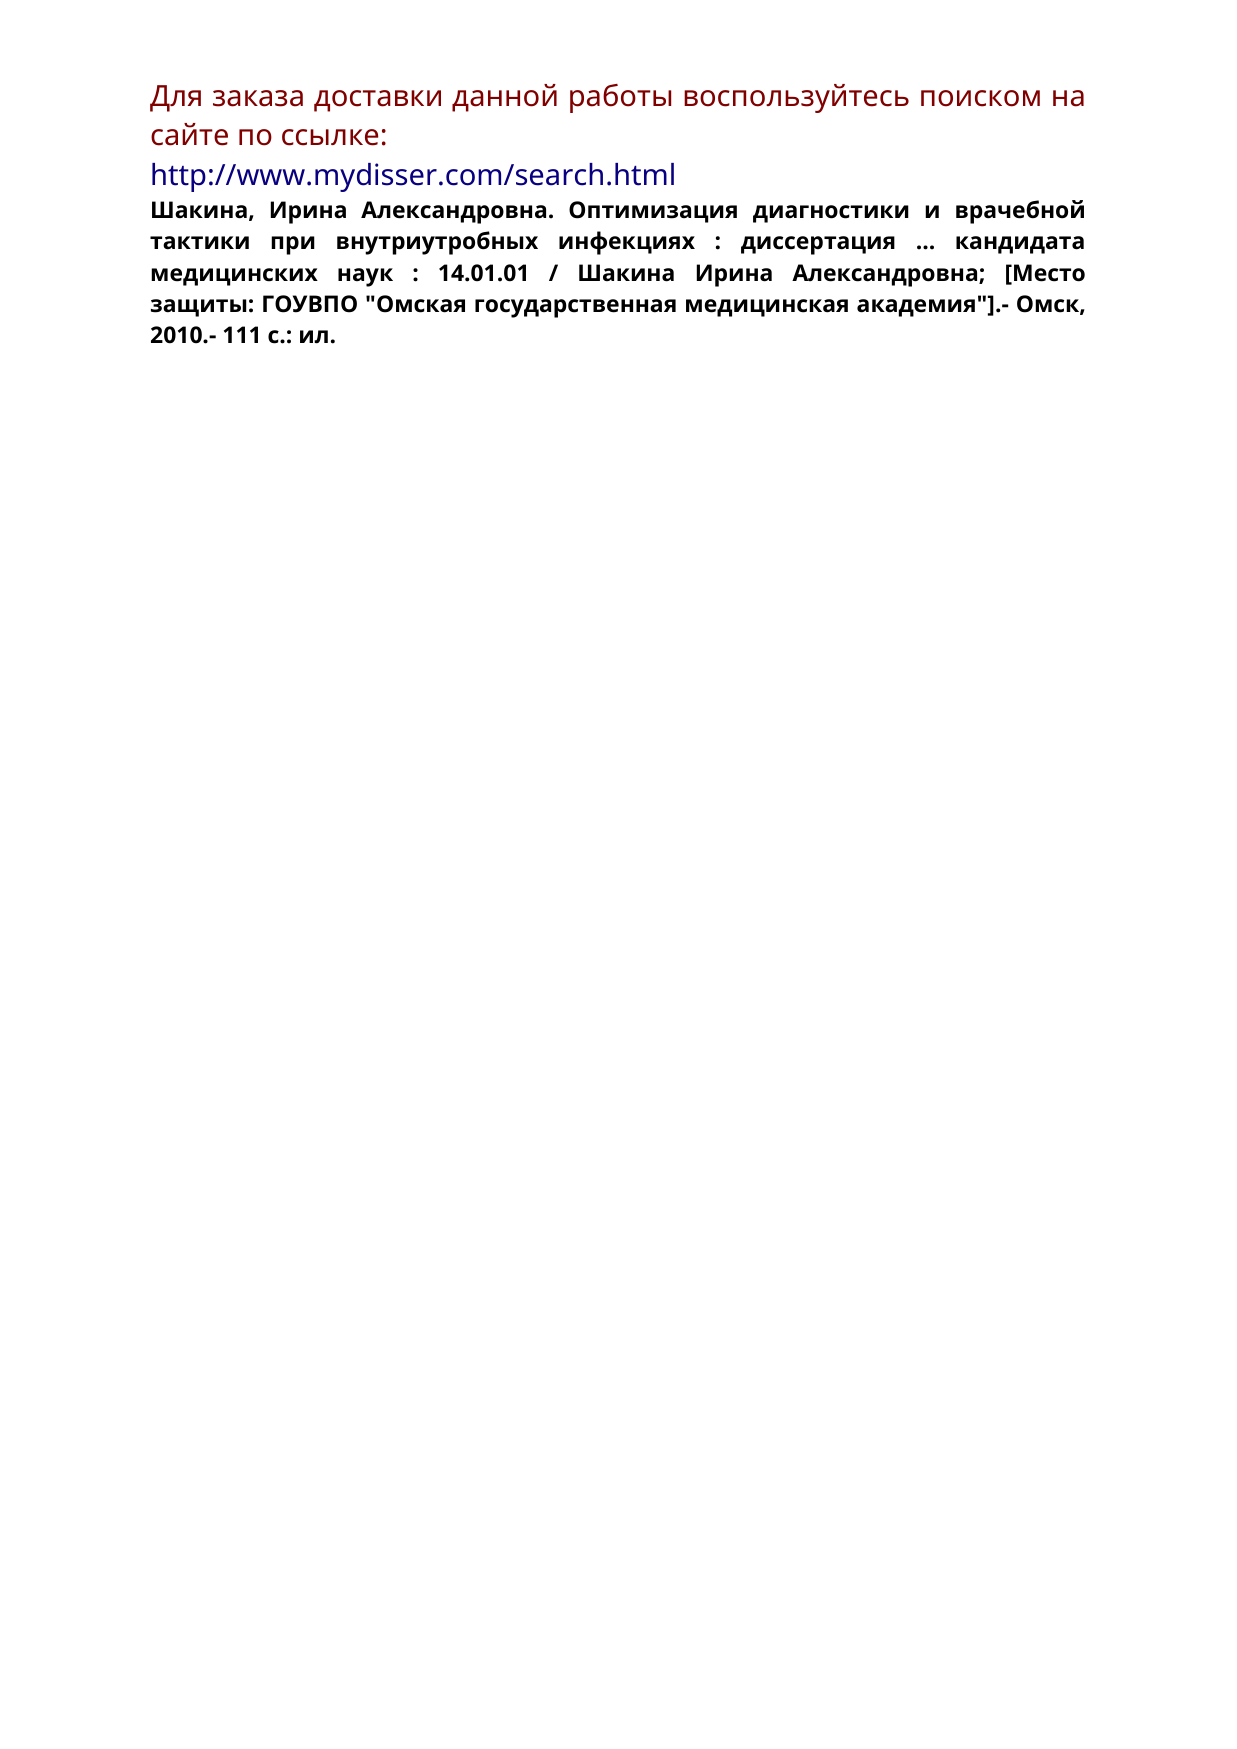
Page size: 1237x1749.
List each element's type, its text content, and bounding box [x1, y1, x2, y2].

text Шакина, Ирина Александровна. Оптимизация диагностики и врачебной тактики при внутриутробных инфекциях : диссертация ... кандидата медицинских наук : 14.01.01 / Шакина Ирина Александровна; [Место защиты: ГОУВПО "Омская государственная медицинская академия"].- Омск, 2010.- 111 с.: ил. [150, 194, 1086, 350]
